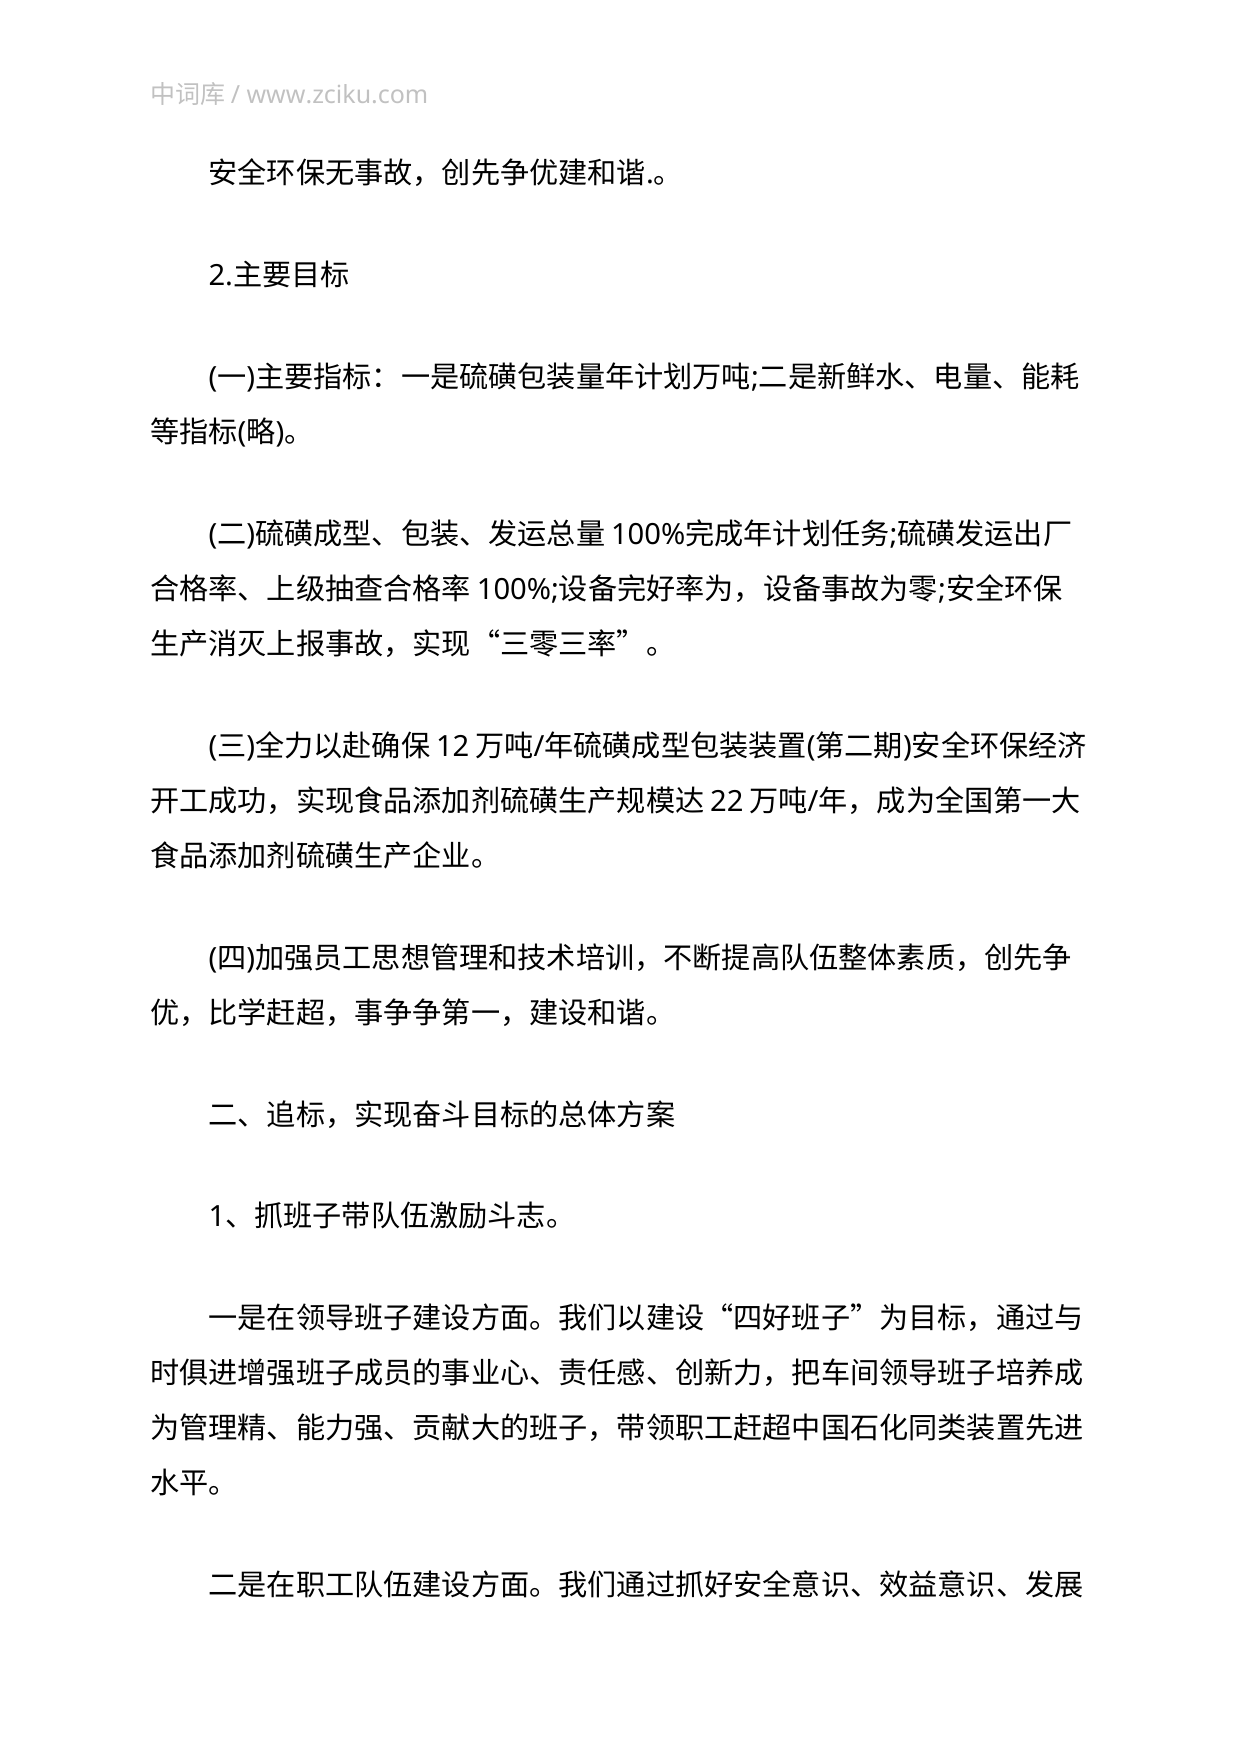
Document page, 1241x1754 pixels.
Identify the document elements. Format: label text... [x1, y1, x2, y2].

text 安全环保无事故，创先争优建和谐.。 [150, 150, 1090, 192]
text 1、抓班子带队伍激励斗志。 [150, 1193, 1090, 1235]
text (四)加强员工思想管理和技术培训，不断提高队伍整体素质，创先争优，比学赶超，事争争第一，建设和谐。 [150, 934, 1090, 1032]
text 二、追标，实现奋斗目标的总体方案 [150, 1091, 1090, 1133]
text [150, 1561, 1090, 1604]
text 一是在领导班子建设方面。我们以建设“四好班子”为目标，通过与时俱进增强班子成员的事业心、责任感、创新力，把车间领导班子培养成为管理精、能力强、贡献大的班子，带领职工赶超中国石化同类装置先进水平。 [150, 1295, 1090, 1502]
text (一)主要指标：一是硫磺包装量年计划万吨;二是新鲜水、电量、能耗等指标(略)。 [150, 354, 1090, 451]
text 2.主要目标 [150, 252, 1090, 294]
text (三)全力以赴确保12万吨/年硫磺成型包装装置(第二期)安全环保经济开工成功，实现食品添加剂硫磺生产规模达22万吨/年，成为全国第一大食品添加剂硫磺生产企业。 [150, 723, 1090, 875]
text (二)硫磺成型、包装、发运总量100%完成年计划任务;硫磺发运出厂合格率、上级抽查合格率100%;设备完好率为，设备事故为零;安全环保生产消灭上报事故，实现“三零三率”。 [150, 511, 1090, 663]
